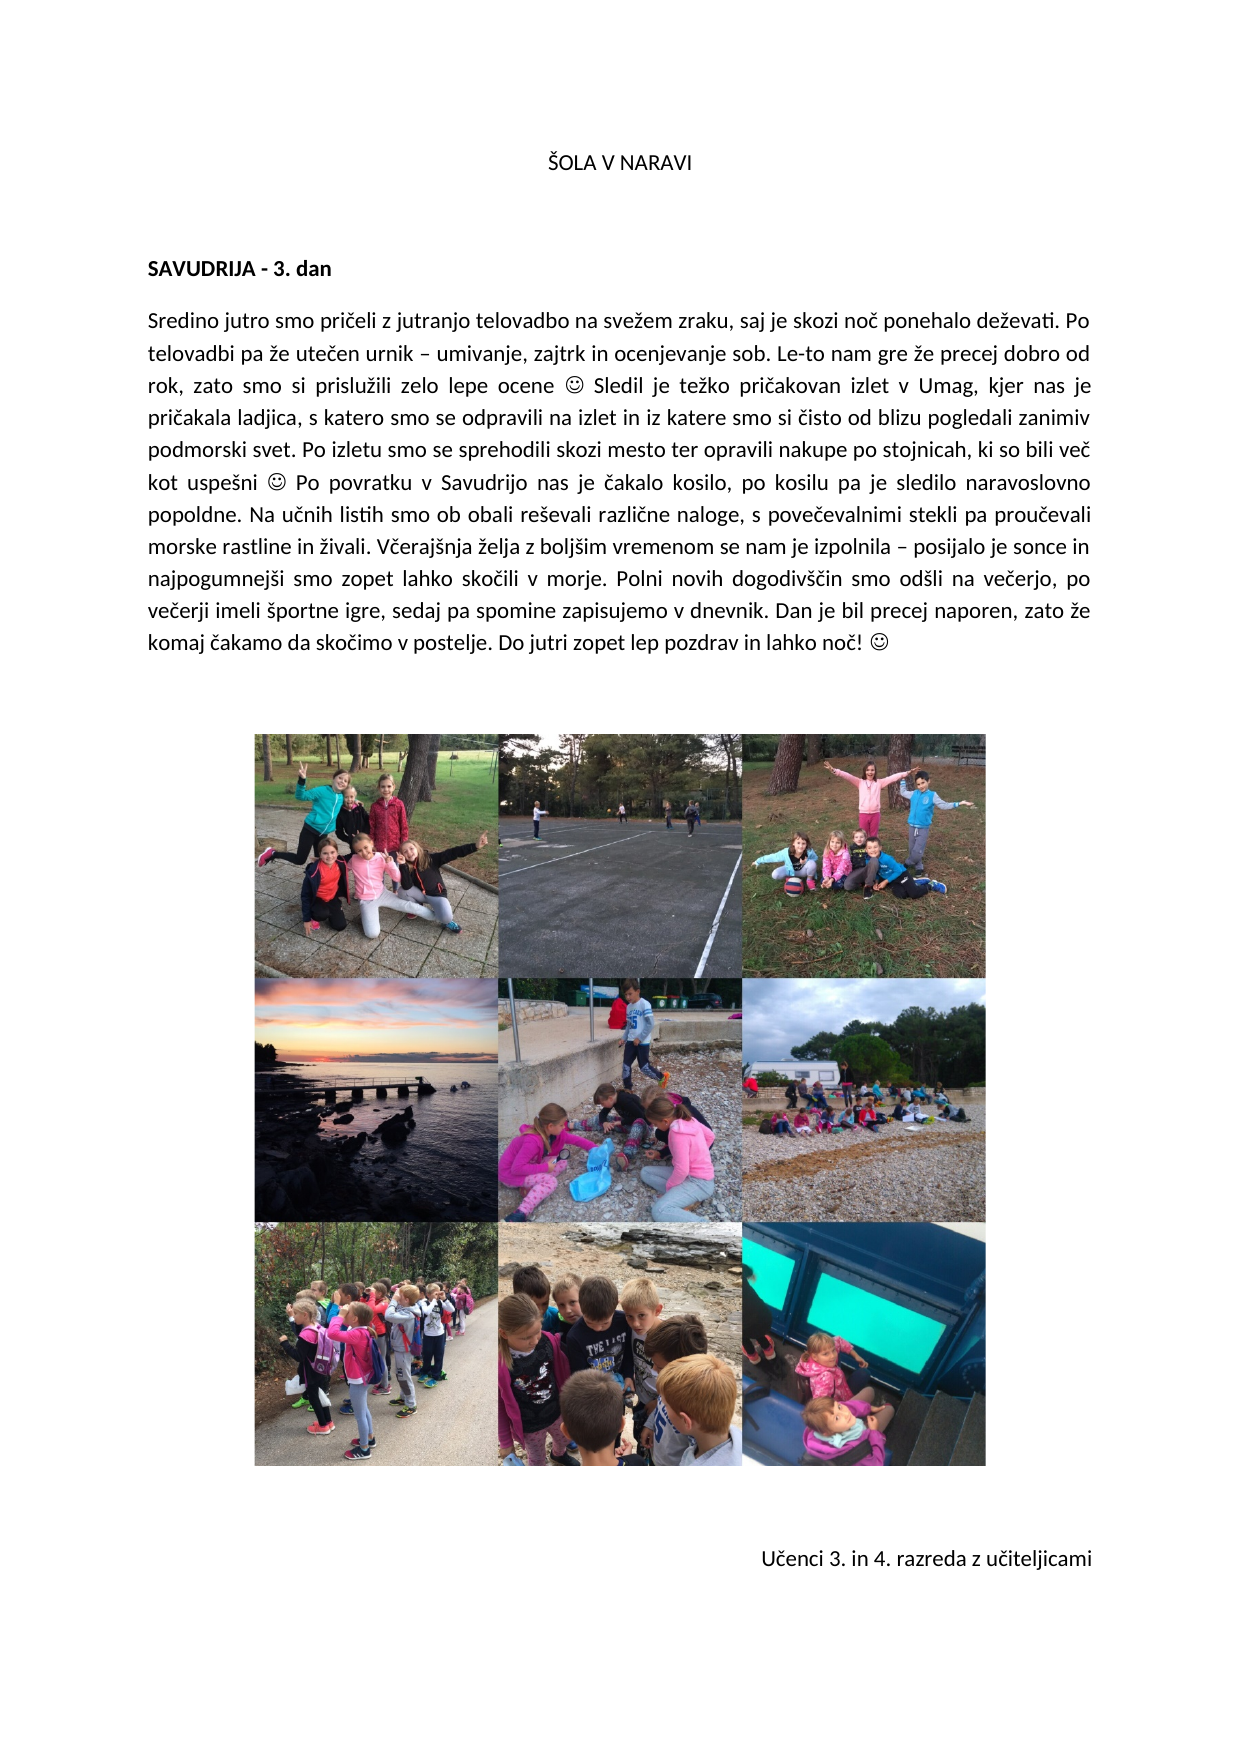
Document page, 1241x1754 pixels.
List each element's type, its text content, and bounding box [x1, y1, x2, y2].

text SAVUDRIJA - 3. dan [148, 254, 1093, 282]
text ŠOLA V NARAVI [148, 148, 1093, 176]
text Učenci 3. in 4. razreda z učiteljicami [148, 1544, 1093, 1572]
text Sredino jutro smo pričeli z jutranjo telovadbo na svežem zraku, saj je skozi noč ponehalo deževati. Po telovadbi pa že utečen urnik – umivanje, zajtrk in ocenjevanje sob. Le-to nam gre že precej dobro od rok, zato smo si prislužili zelo lepe ocene Sledil je težko pričakovan izlet v Umag, kjer nas je pričakala ladjica, s katero smo se odpravili na izlet in iz katere smo si čisto od blizu pogledali zanimiv podmorski svet. Po izletu smo se sprehodili skozi mesto ter opravili nakupe po stojnicah, ki so bili več kot uspešni Po povratku v Savudrijo nas je čakalo kosilo, po kosilu pa je sledilo naravoslovno popoldne. Na učnih listih smo ob obali reševali različne naloge, s povečevalnimi stekli pa proučevali morske rastline in živali. Včerajšnja želja z boljšim vremenom se nam je izpolnila – posijalo je sonce in najpogumnejši smo zopet lahko skočili v morje. Polni novih dogodivščin smo odšli na večerjo, po večerji imeli športne igre, sedaj pa spomine zapisujemo v dnevnik. Dan je bil precej naporen, zato že komaj čakamo da skočimo v postelje. Do jutri zopet lep pozdrav in lahko noč! [148, 307, 1093, 657]
picture [254, 734, 986, 1466]
